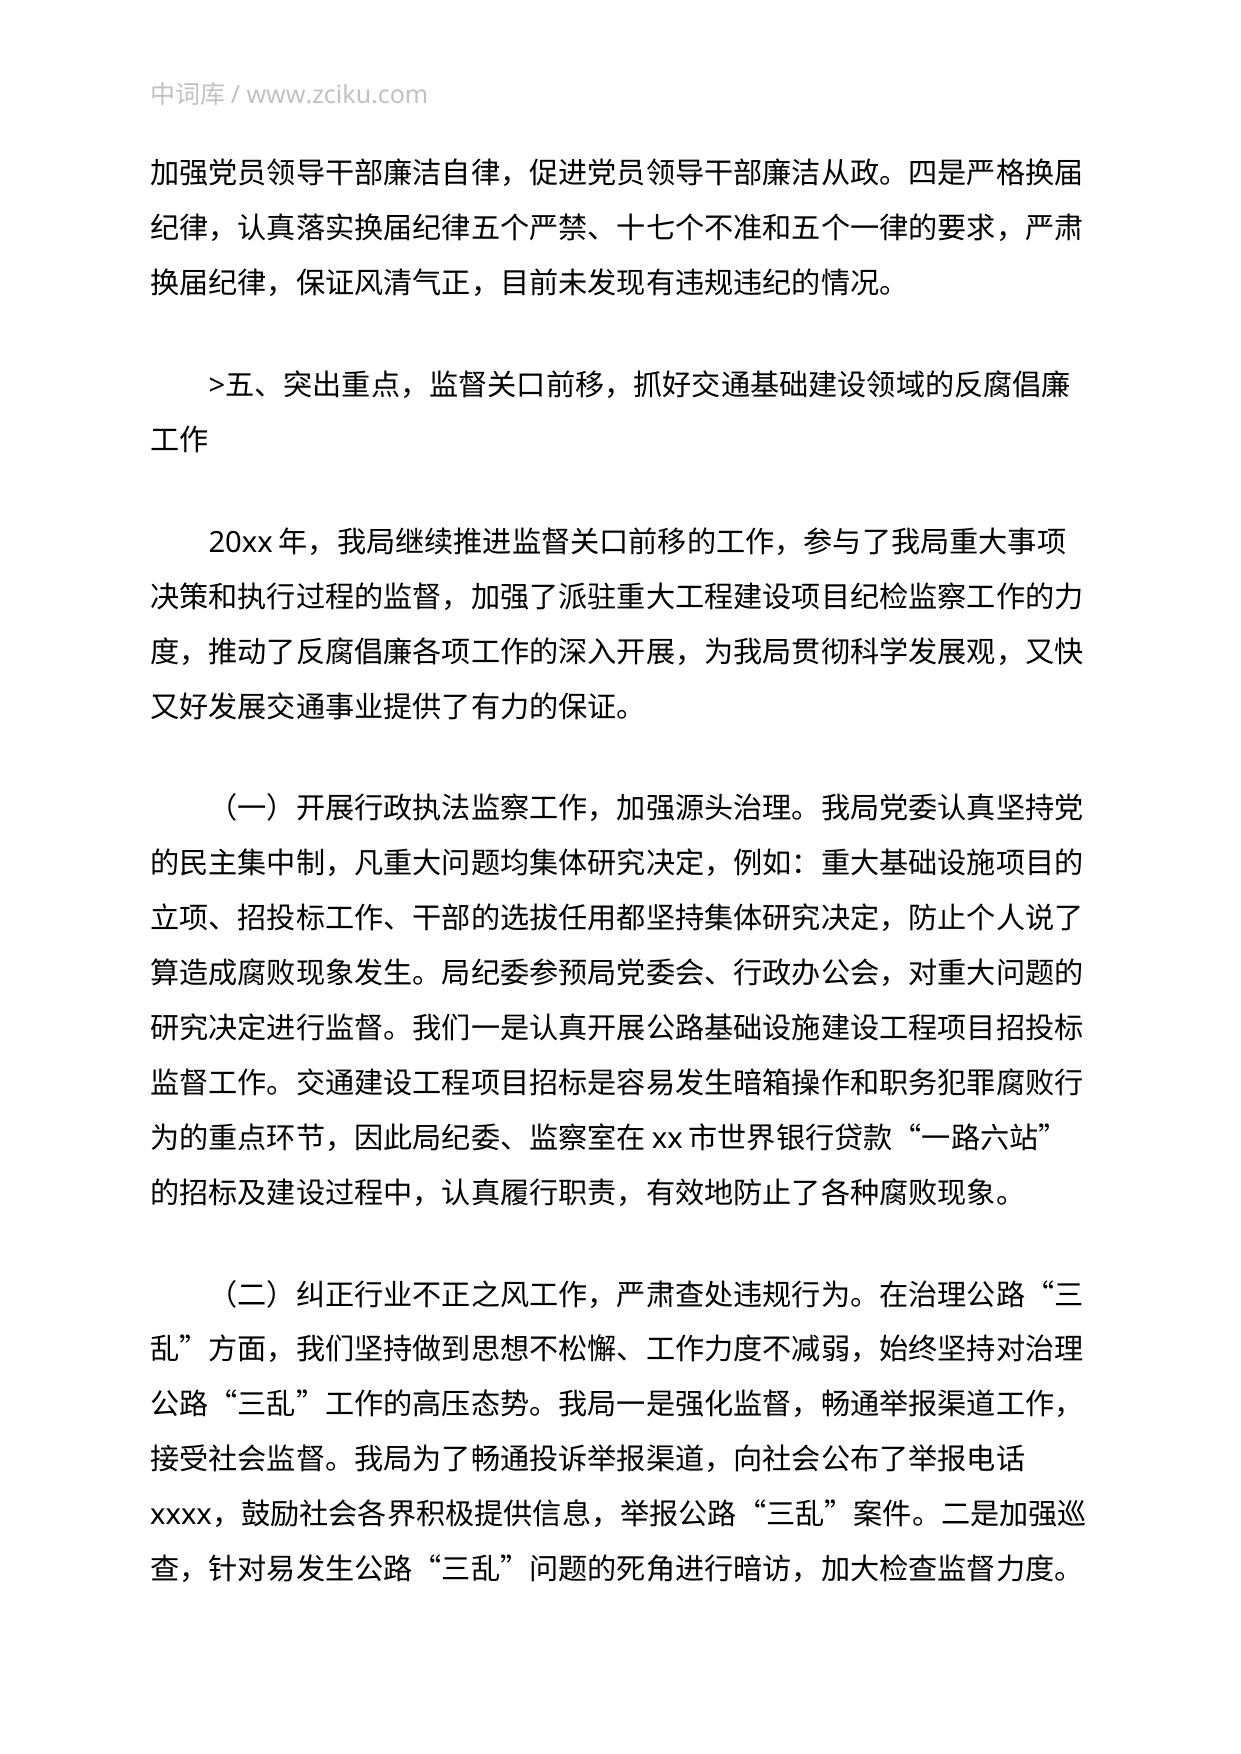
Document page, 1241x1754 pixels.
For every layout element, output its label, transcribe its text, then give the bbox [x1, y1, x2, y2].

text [150, 1271, 1090, 1588]
text 20xx年，我局继续推进监督关口前移的工作，参与了我局重大事项决策和执行过程的监督，加强了派驻重大工程建设项目纪检监察工作的力度，推动了反腐倡廉各项工作的深入开展，为我局贯彻科学发展观，又快又好发展交通事业提供了有力的保证。 [150, 518, 1090, 725]
text （一）开展行政执法监察工作，加强源头治理。我局党委认真坚持党的民主集中制，凡重大问题均集体研究决定，例如：重大基础设施项目的立项、招投标工作、干部的选拔任用都坚持集体研究决定，防止个人说了算造成腐败现象发生。局纪委参预局党委会、行政办公会，对重大问题的研究决定进行监督。我们一是认真开展公路基础设施建设工程项目招投标监督工作。交通建设工程项目招标是容易发生暗箱操作和职务犯罪腐败行为的重点环节，因此局纪委、监察室在xx市世界银行贷款“一路六站”的招标及建设过程中，认真履行职责，有效地防止了各种腐败现象。 [150, 785, 1090, 1212]
text >五、突出重点，监督关口前移，抓好交通基础建设领域的反腐倡廉工作 [150, 362, 1090, 459]
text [150, 150, 1090, 302]
